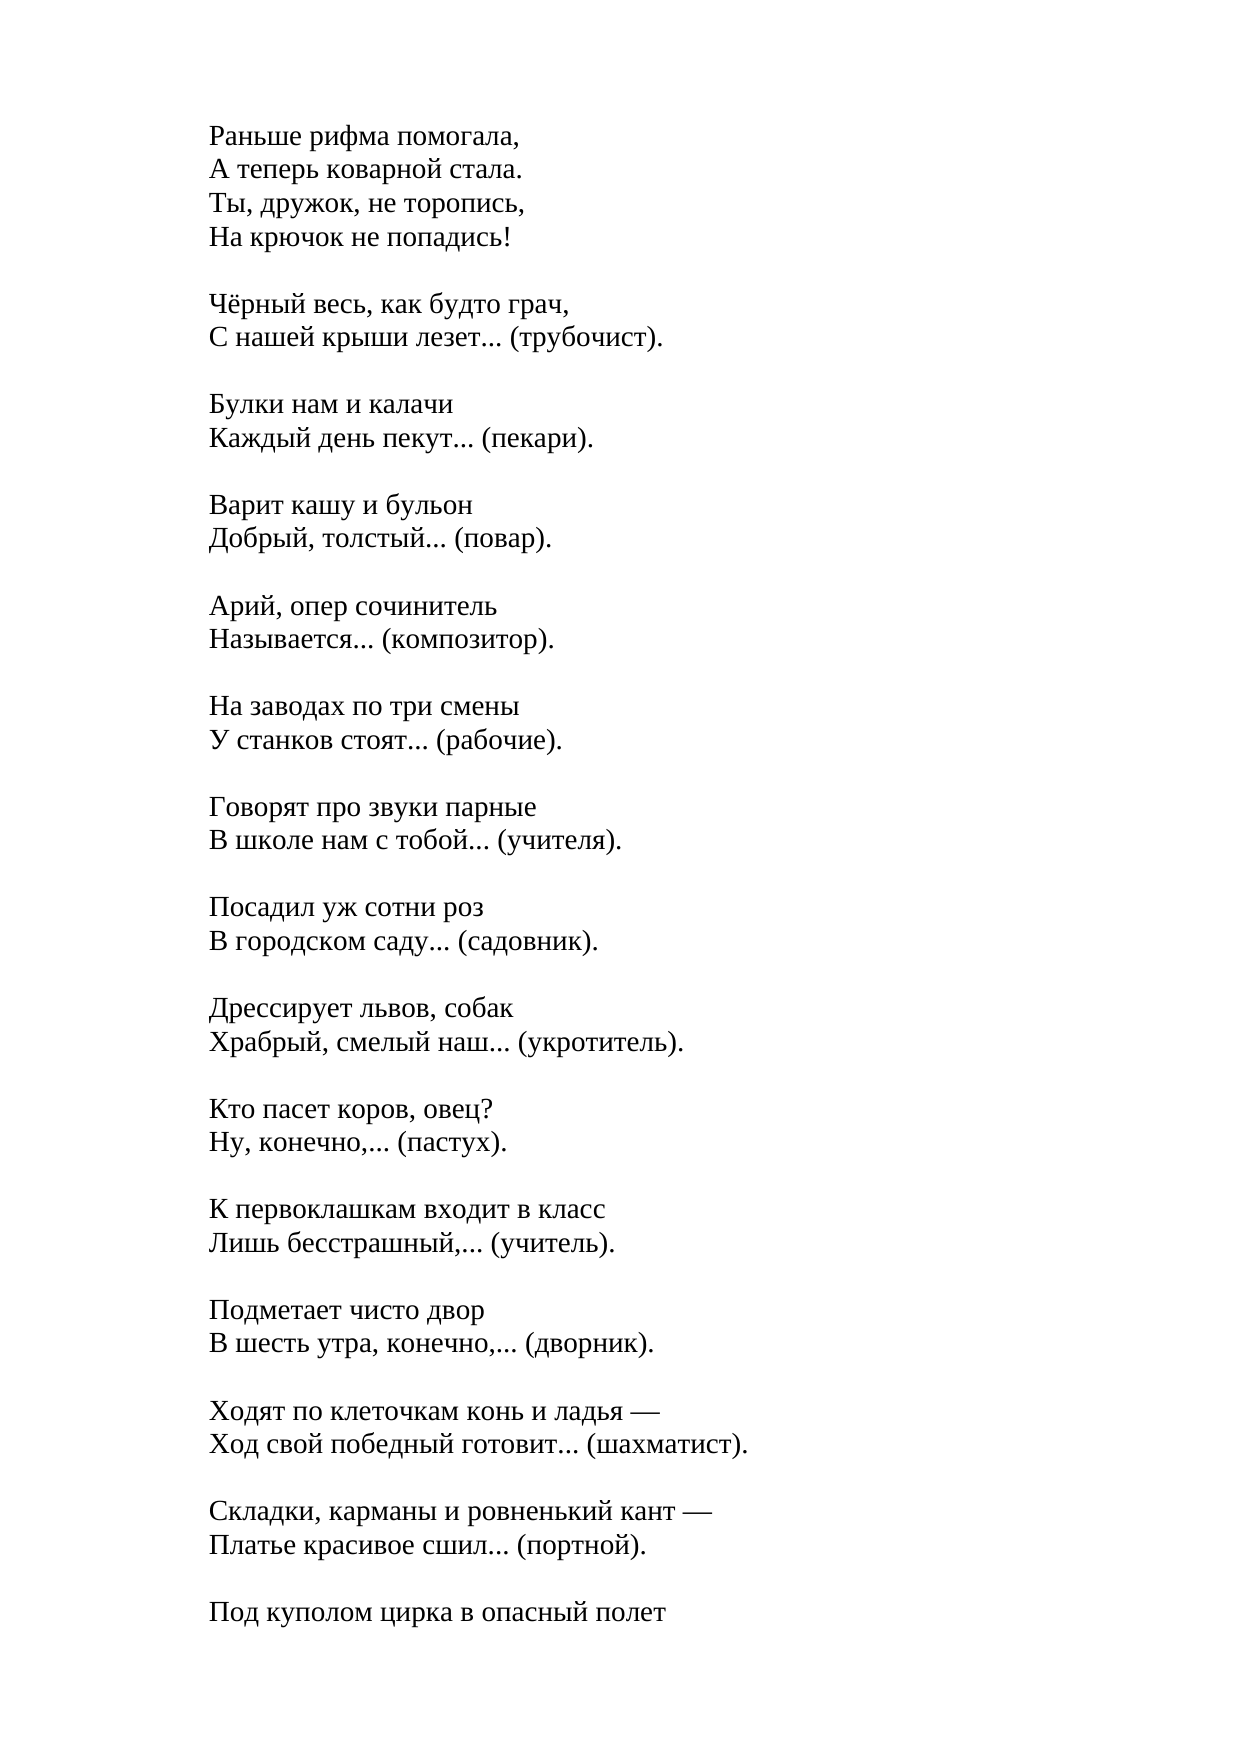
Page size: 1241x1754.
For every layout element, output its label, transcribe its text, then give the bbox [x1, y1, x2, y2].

text Ходят по клеточкам конь и ладья — [177, 1393, 1152, 1426]
text Каждый день пекут... (пекари). [177, 420, 1152, 453]
text К первоклашкам входит в класс [177, 1191, 1152, 1225]
text Посадил уж сотни роз [177, 889, 1152, 923]
text Добрый, толстый... (повар). [177, 521, 1152, 554]
text Варит кашу и бульон [177, 487, 1152, 521]
text Называется... (композитор). [177, 621, 1152, 655]
text Чёрный весь, как будто грач, [177, 286, 1152, 319]
text А теперь коварной стала. [177, 152, 1152, 185]
text Говорят про звуки парные [177, 789, 1152, 822]
text В школе нам с тобой... (учителя). [177, 822, 1152, 856]
text Раньше рифма помогала, [177, 118, 1152, 152]
text Дрессирует львов, собак [177, 990, 1152, 1024]
text Лишь бесстрашный,... (учитель). [177, 1225, 1152, 1258]
text На заводах по три смены [177, 688, 1152, 722]
text Кто пасет коров, овец? [177, 1091, 1152, 1124]
text Ну, конечно,... (пастух). [177, 1124, 1152, 1158]
text В шесть утра, конечно,... (дворник). [177, 1326, 1152, 1359]
text Под куполом цирка в опасный полет [177, 1594, 1152, 1627]
text В городском саду... (садовник). [177, 923, 1152, 957]
text Ход свой победный готовит... (шахматист). [177, 1426, 1152, 1460]
text Подметает чисто двор [177, 1292, 1152, 1326]
text На крючок не попадись! [177, 219, 1152, 252]
text Ты, дружок, не торопись, [177, 185, 1152, 219]
text Платье красивое сшил... (портной). [177, 1527, 1152, 1560]
text У станков стоят... (рабочие). [177, 722, 1152, 755]
text Булки нам и калачи [177, 386, 1152, 420]
text Храбрый, смелый наш... (укротитель). [177, 1024, 1152, 1057]
text С нашей крыши лезет... (трубочист). [177, 319, 1152, 353]
text Арий, опер сочинитель [177, 588, 1152, 621]
text Складки, карманы и ровненький кант — [177, 1493, 1152, 1527]
